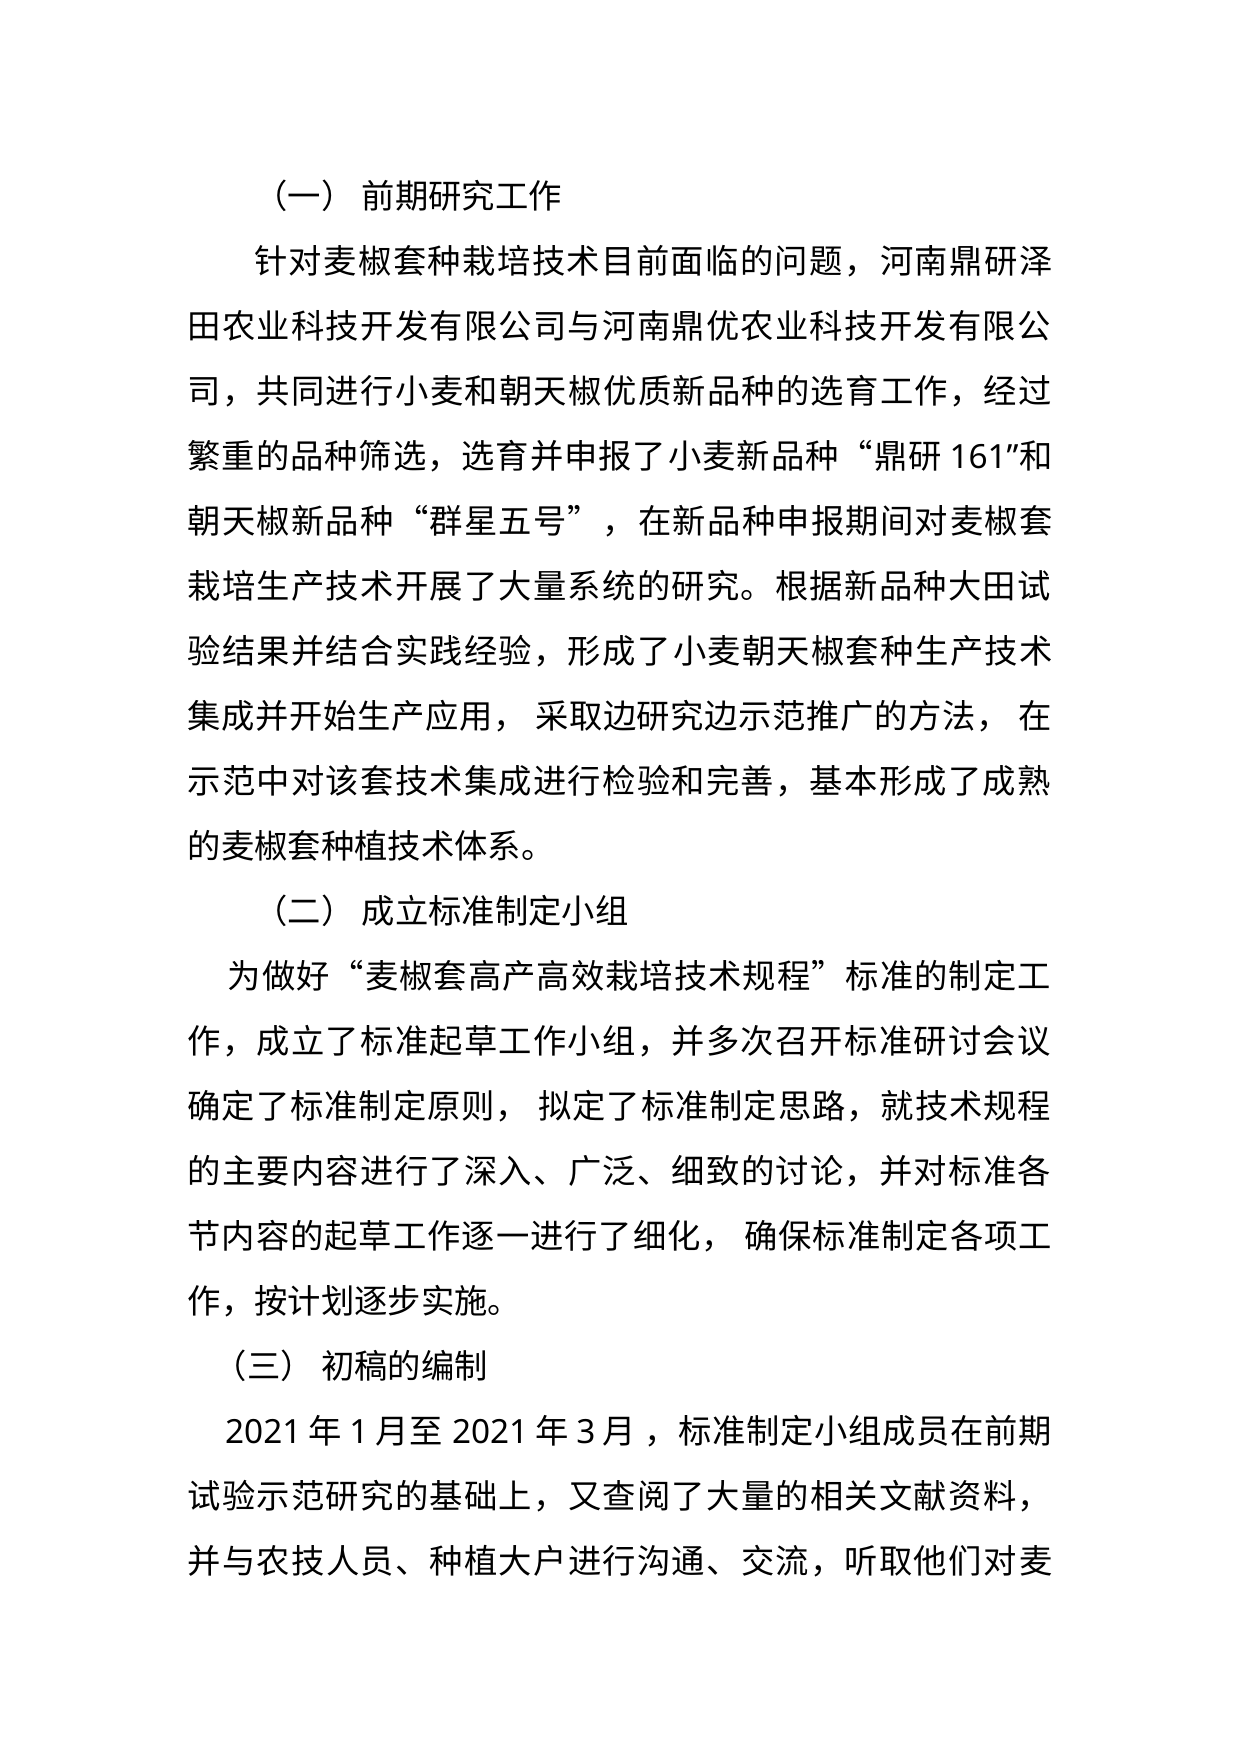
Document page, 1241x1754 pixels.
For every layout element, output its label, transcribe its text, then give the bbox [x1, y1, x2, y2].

text （一） 前期研究工作 [187, 162, 1053, 227]
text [187, 1397, 1053, 1592]
text （二） 成立标准制定小组 [187, 877, 1053, 942]
text （三） 初稿的编制 [187, 1332, 1053, 1397]
text 针对麦椒套种栽培技术目前面临的问题，河南鼎研泽田农业科技开发有限公司与河南鼎优农业科技开发有限公司，共同进行小麦和朝天椒优质新品种的选育工作，经过繁重的品种筛选，选育并申报了小麦新品种“鼎研161”和朝天椒新品种“群星五号”，在新品种申报期间对麦椒套栽培生产技术开展了大量系统的研究。根据新品种大田试验结果并结合实践经验，形成了小麦朝天椒套种生产技术集成并开始生产应用， 采取边研究边示范推广的方法， 在示范中对该套技术集成进行检验和完善，基本形成了成熟的麦椒套种植技术体系。 [187, 227, 1053, 877]
text 为做好“麦椒套高产高效栽培技术规程”标准的制定工作，成立了标准起草工作小组，并多次召开标准研讨会议，确定了标准制定原则， 拟定了标准制定思路，就技术规程的主要内容进行了深入、广泛、细致的讨论，并对标准各节内容的起草工作逐一进行了细化， 确保标准制定各项工作，按计划逐步实施。 [187, 942, 1053, 1332]
